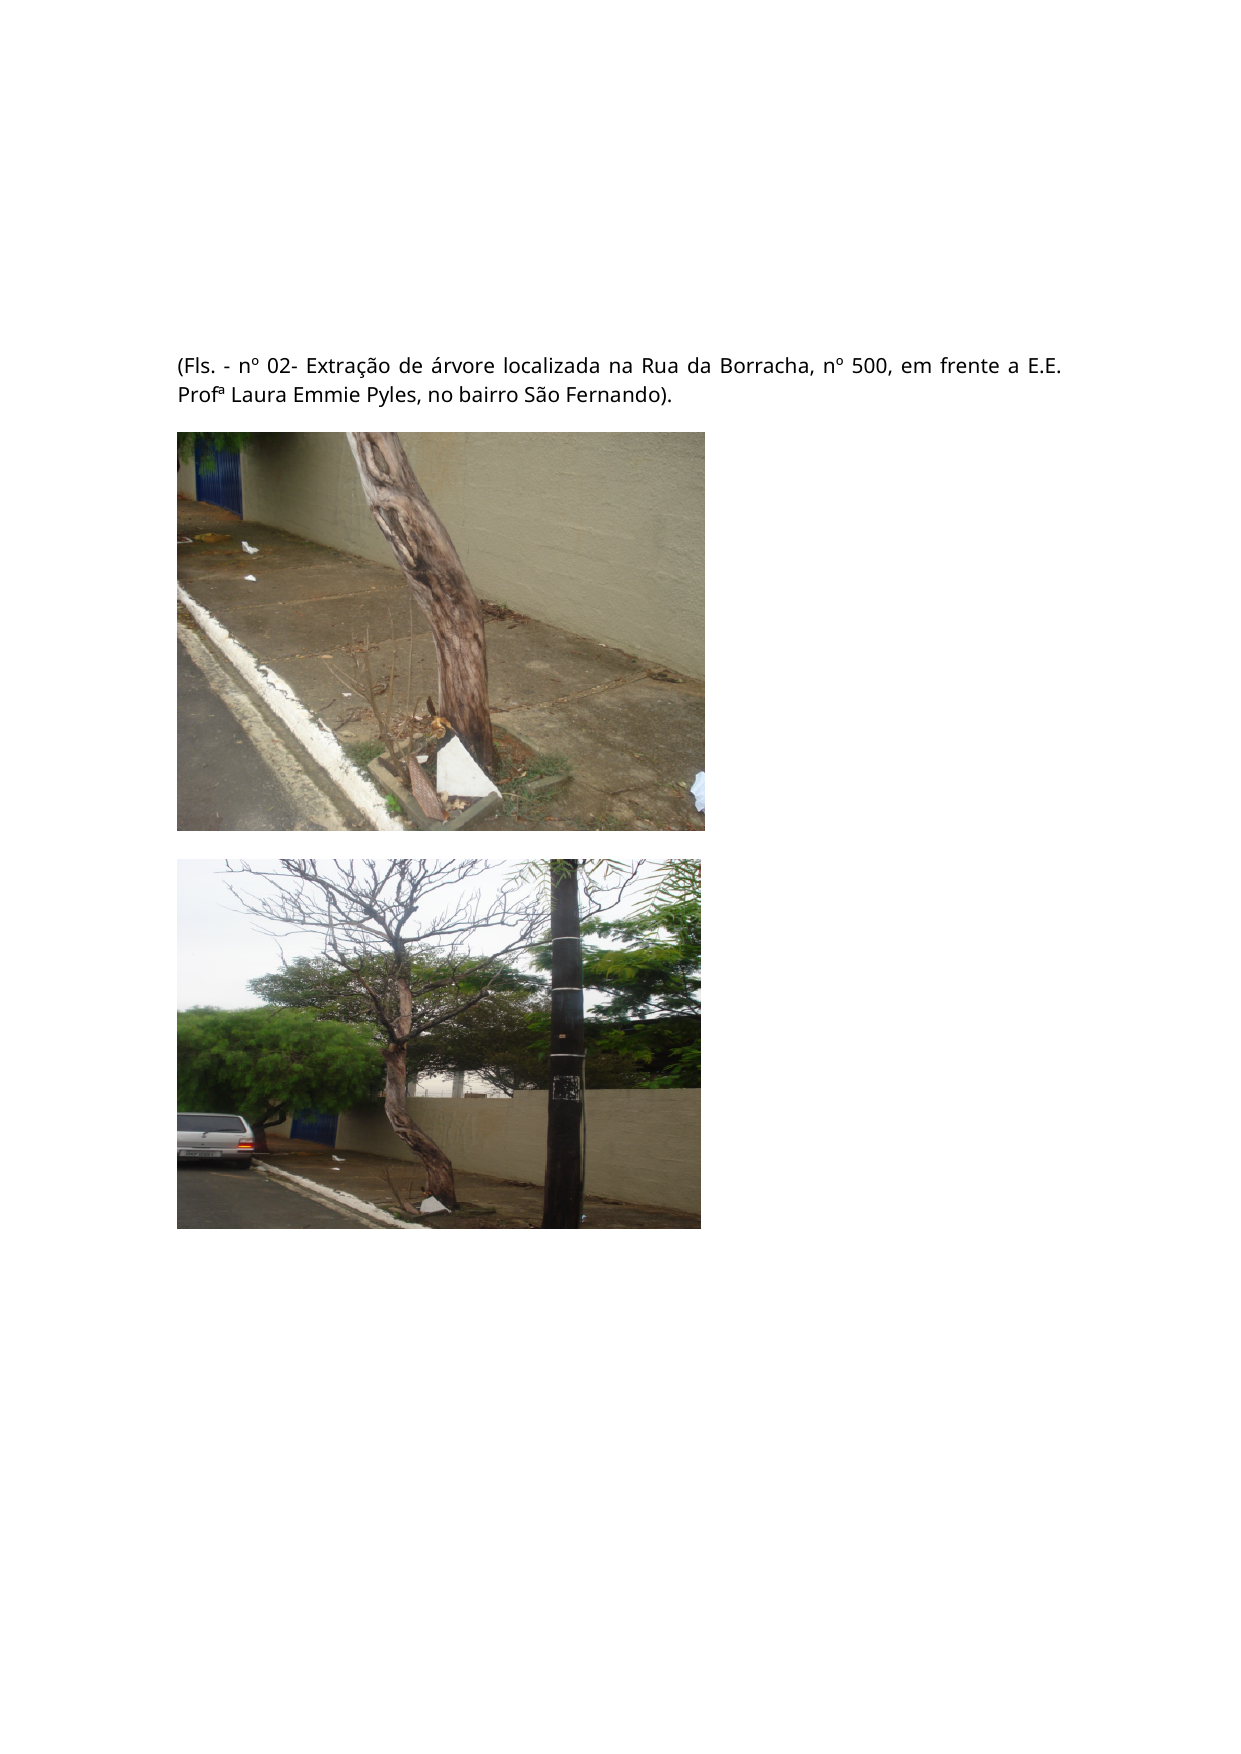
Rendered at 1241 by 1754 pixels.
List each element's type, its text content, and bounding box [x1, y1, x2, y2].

text (Fls. - nº 02- Extração de árvore localizada na Rua da Borracha, nº 500, em frente a E.E. Profª Laura Emmie Pyles, no bairro São Fernando). [177, 351, 1063, 408]
picture [177, 432, 705, 831]
picture [177, 859, 701, 1229]
